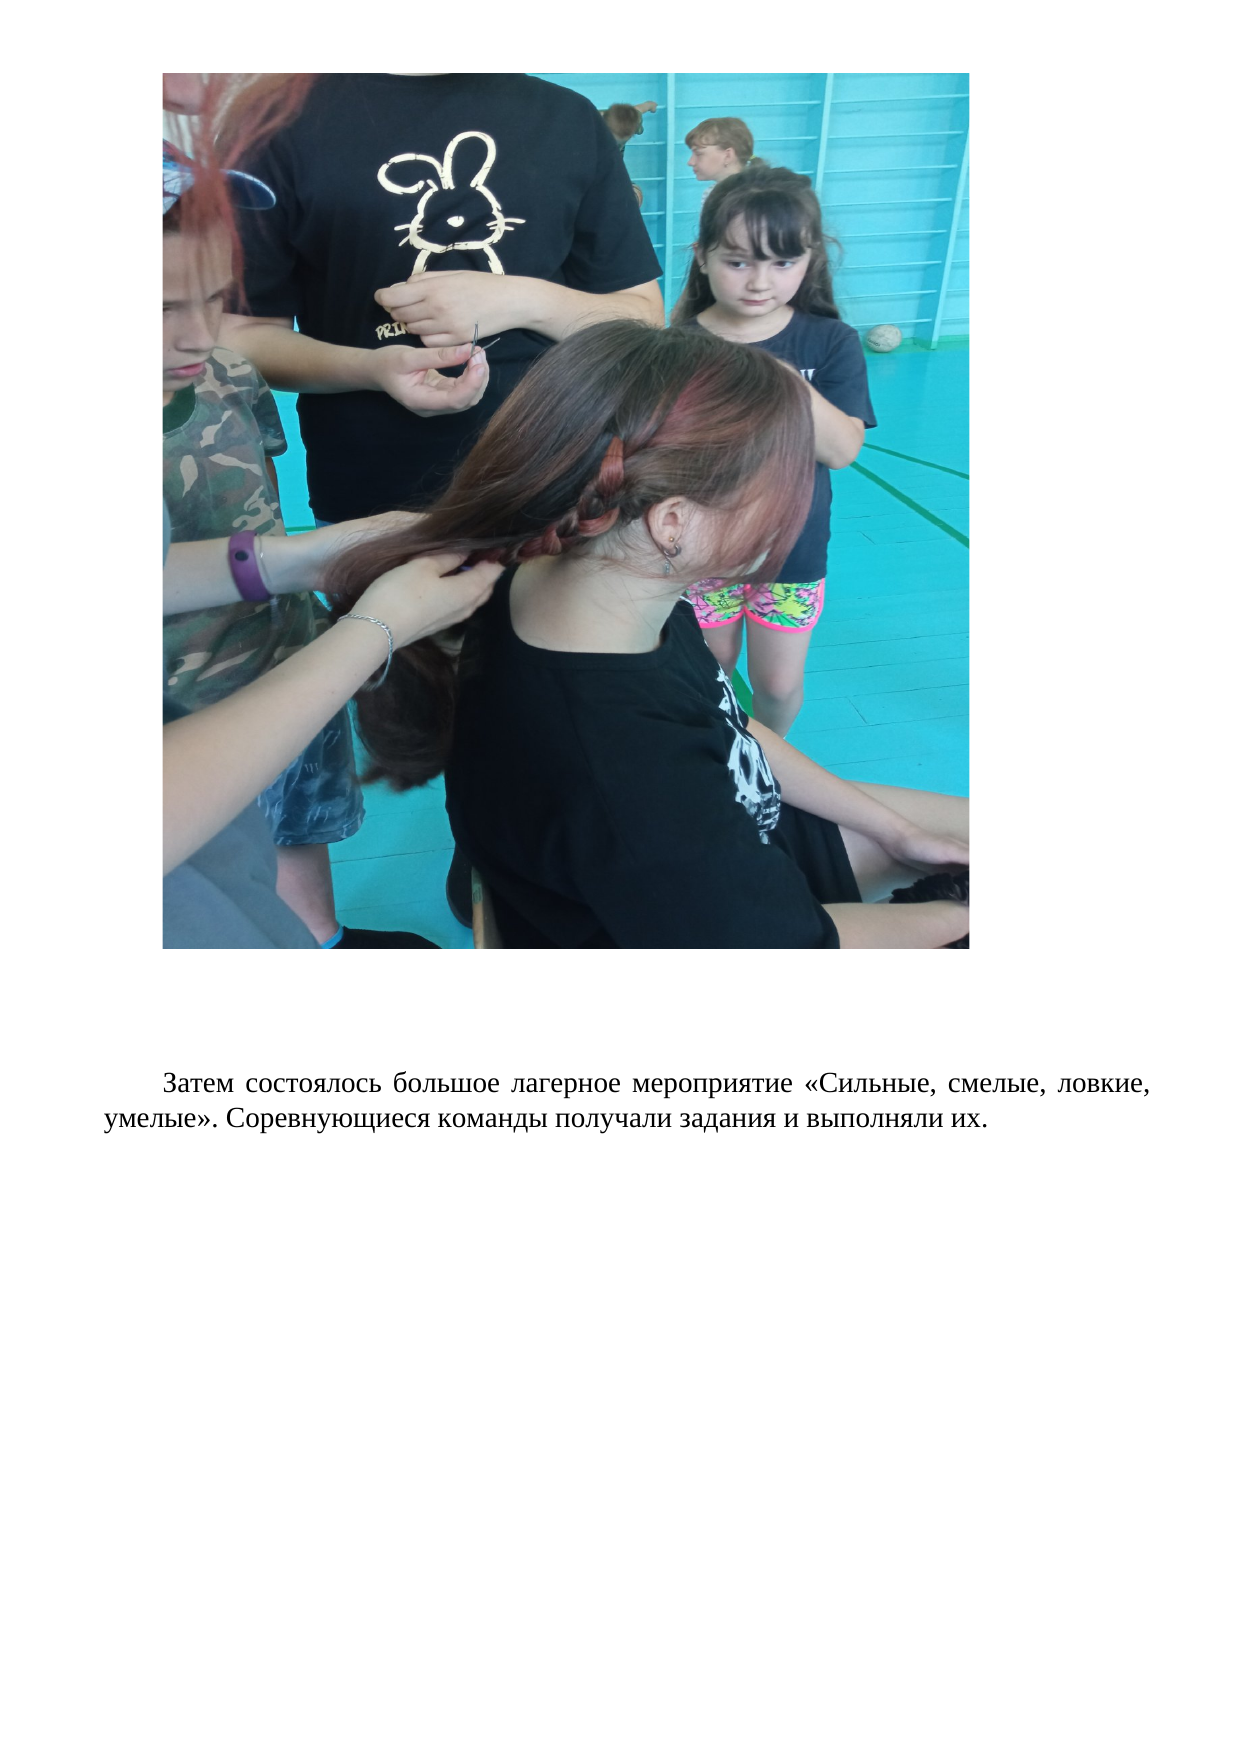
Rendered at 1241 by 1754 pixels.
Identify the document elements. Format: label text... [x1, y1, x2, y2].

picture [162, 73, 970, 949]
text Затем состоялось большое лагерное мероприятие «Сильные, смелые, ловкие, умелые». Соревнующиеся команды получали задания и выполняли их. [103, 1065, 1152, 1133]
